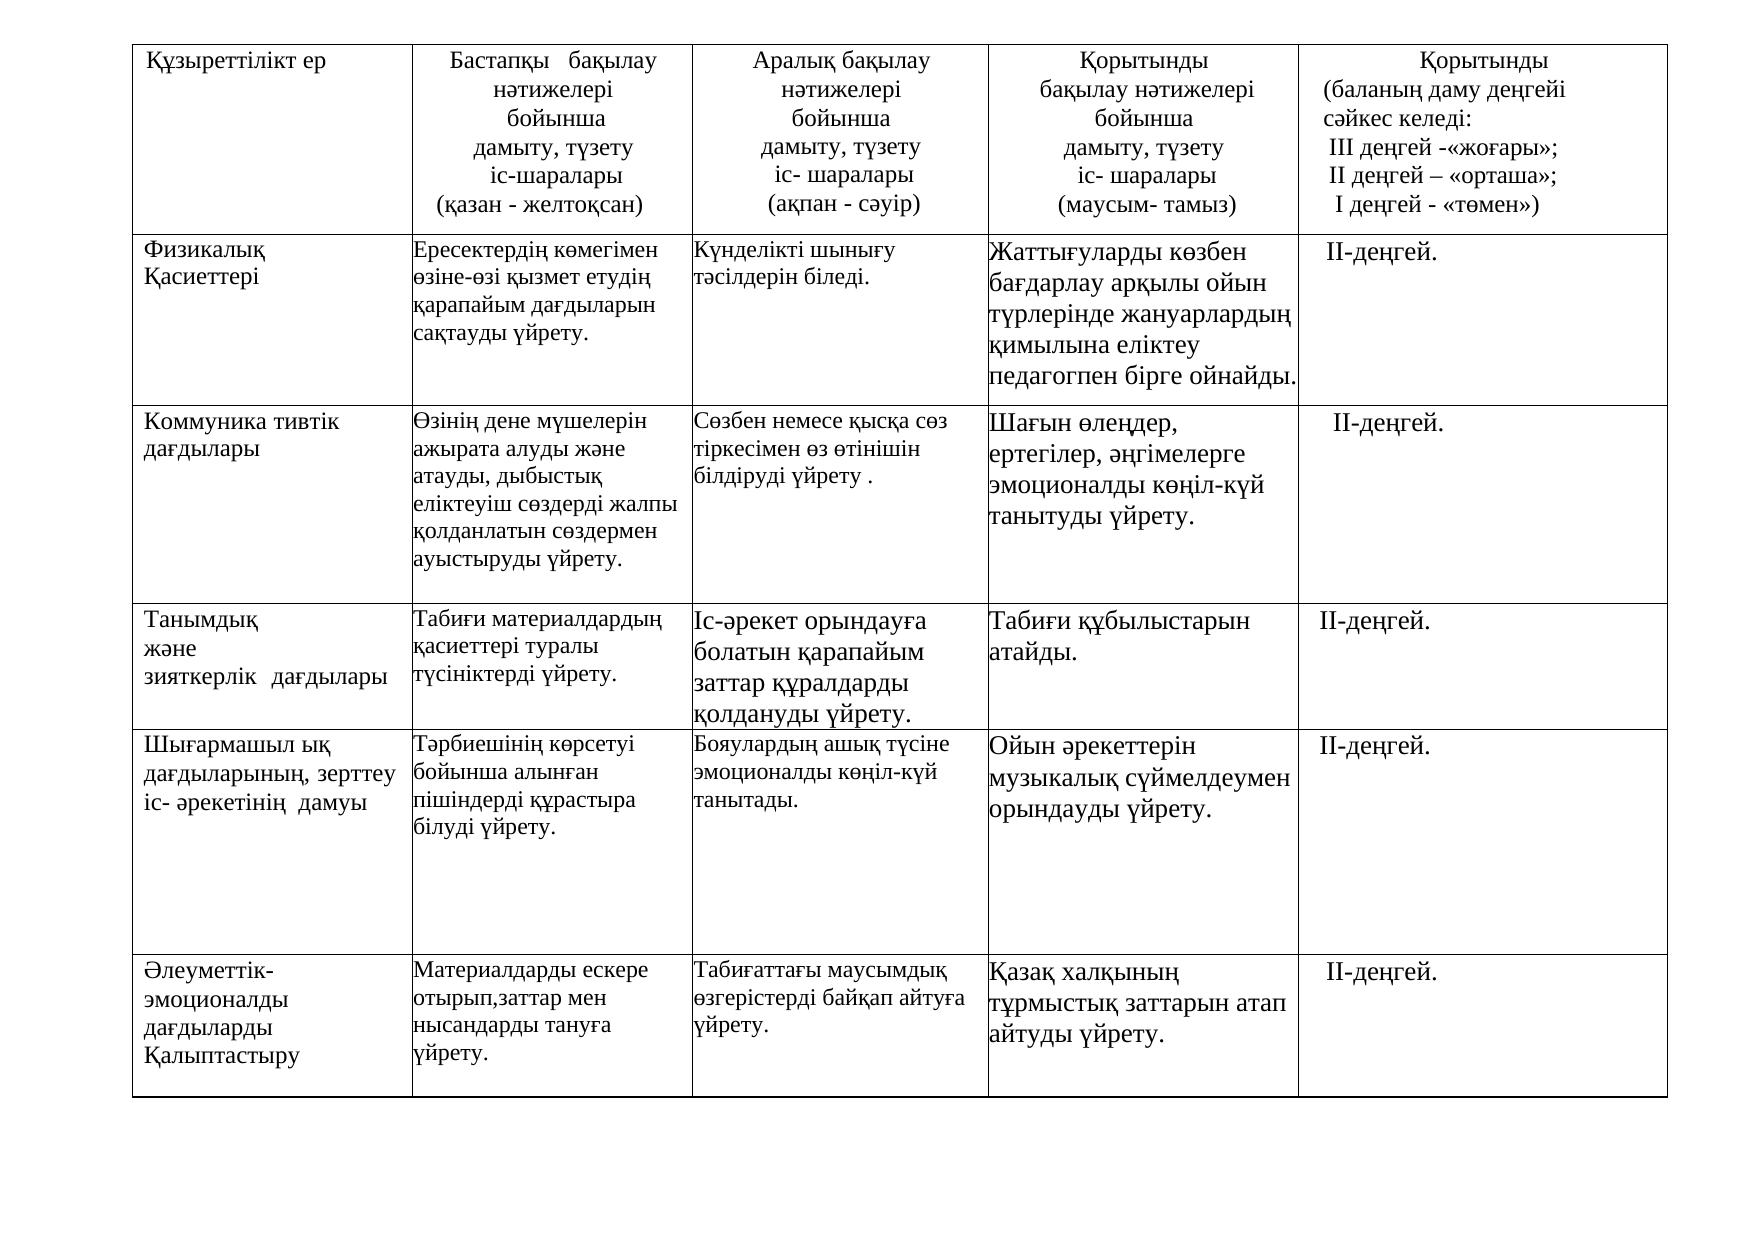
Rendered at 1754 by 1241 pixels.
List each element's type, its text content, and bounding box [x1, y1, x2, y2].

table_cell Қазақ халқының тұрмыстық заттарын атап айтуды үйрету. [989, 955, 1298, 1096]
table_cell Танымдық және зияткерлік дағдылары [133, 604, 412, 728]
table_cell ІІ-деңгей. [1299, 955, 1667, 1096]
table_cell Табиғаттағы маусымдық өзгерістерді байқап айтуға үйрету. [693, 955, 988, 1096]
table_cell Жаттығуларды көзбен бағдарлау арқылы ойын түрлерінде жануарлардың қимылына еліктеу педагогпен бірге ойнайды. [989, 235, 1298, 405]
table_cell Іс-әрекет орындауға болатын қарапайым заттар құралдарды қолдануды үйрету. [693, 604, 988, 728]
table_header Қорытынды бақылау нәтижелері бойынша дамыту, түзету іс- шаралары (маусым- тамыз) [989, 45, 1298, 234]
table_cell Әлеуметтік- эмоционалды дағдыларды Қалыптастыру [133, 955, 412, 1096]
table_header Бастапқы бақылау нәтижелері бойынша дамыту, түзету іс-шаралары (қазан - желтоқсан) [413, 45, 692, 234]
table_cell ІІ-деңгей. [1299, 235, 1667, 405]
table_cell Өзінің дене мүшелерін ажырата алуды және атауды, дыбыстық еліктеуіш сөздерді жалпы қолданлатын сөздермен ауыстыруды үйрету. [413, 406, 692, 603]
table_cell Шығармашыл ық дағдыларының, зерттеу іс- әрекетінің дамуы [133, 730, 412, 954]
table_cell Табиғи құбылыстарын атайды. [989, 604, 1298, 728]
table_cell Сөзбен немесе қысқа сөз тіркесімен өз өтінішін білдіруді үйрету . [693, 406, 988, 603]
table_header Аралық бақылау нәтижелері бойынша дамыту, түзету іс- шаралары (ақпан - сәуір) [693, 45, 988, 234]
table_cell ІІ-деңгей. [1299, 730, 1667, 954]
table_cell Ересектердің көмегімен өзіне-өзі қызмет етудің қарапайым дағдыларын сақтауды үйрету. [413, 235, 692, 405]
table_cell Табиғи материалдардың қасиеттері туралы түсініктерді үйрету. [413, 604, 692, 728]
table_cell Физикалық Қасиеттері [133, 235, 412, 405]
table_cell Шағын өлеңдер, ертегілер, әңгімелерге эмоционалды көңіл-күй танытуды үйрету. [989, 406, 1298, 603]
table_cell Материалдарды ескере отырып,заттар мен нысандарды тануға үйрету. [413, 955, 692, 1096]
table_cell Күнделікті шынығу тәсілдерін біледі. [693, 235, 988, 405]
table_cell Коммуника тивтік дағдылары [133, 406, 412, 603]
table_header Қорытынды (баланың даму деңгейі сәйкес келеді: III деңгей -«жоғары»; II деңгей – «орташа»; I деңгей - «төмен») [1299, 45, 1667, 234]
table_header Құзыреттілікт ер [133, 45, 412, 234]
table_cell Ойын әрекеттерін музыкалық сүймелдеумен орындауды үйрету. [989, 730, 1298, 954]
table_cell Тәрбиешінің көрсетуі бойынша алынған пішіндерді құрастыра білуді үйрету. [413, 730, 692, 954]
table_cell Бояулардың ашық түсіне эмоционалды көңіл-күй танытады. [693, 730, 988, 954]
table_cell ІІ-деңгей. [1299, 406, 1667, 603]
table_cell ІІ-деңгей. [1299, 604, 1667, 728]
